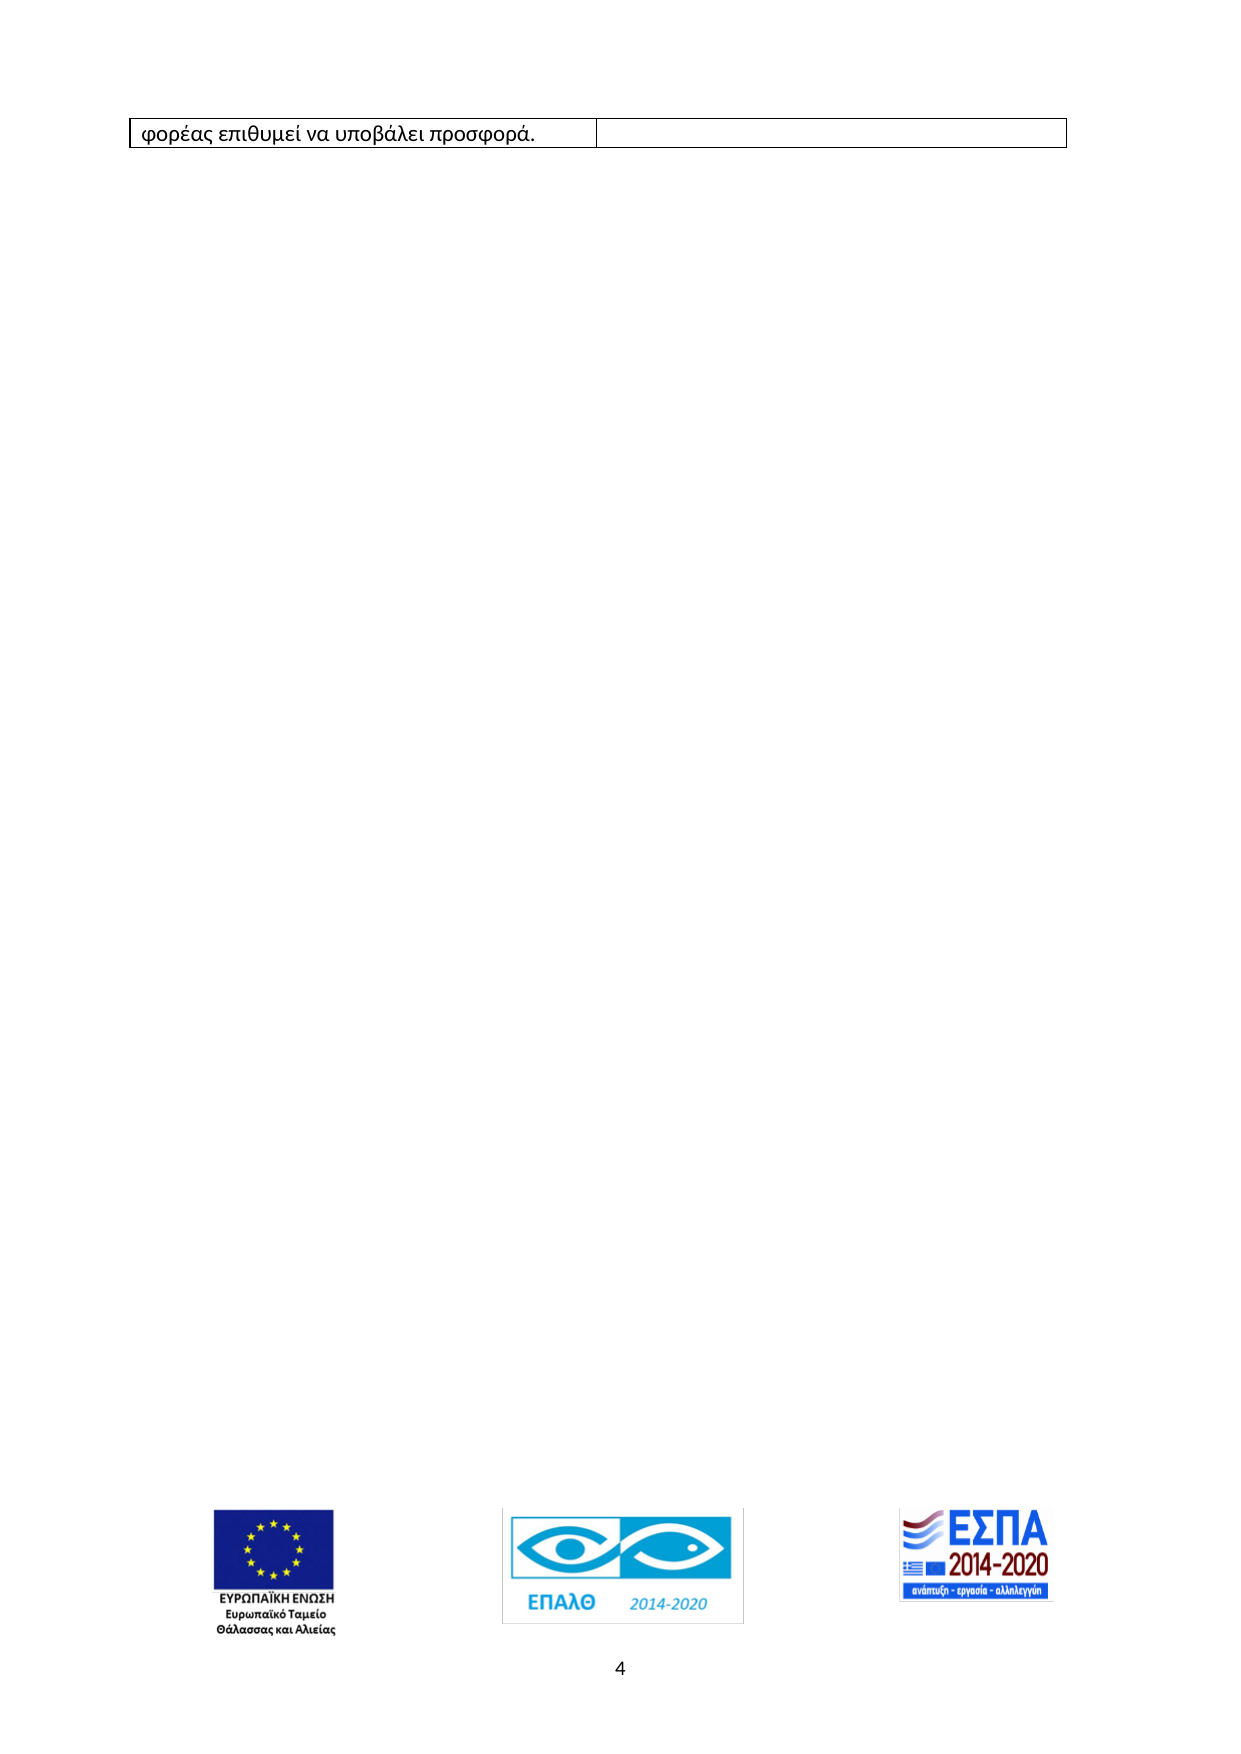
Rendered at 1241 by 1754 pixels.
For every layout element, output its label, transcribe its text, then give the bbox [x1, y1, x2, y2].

table_cell [ ] [597, 119, 1066, 147]
picture [186, 1508, 1054, 1645]
table_cell Κατά περίπτωση, αναφορά του τμήματος ή των τμημάτων για τα οποία ο οικονομικός φορέας επιθυμεί να υποβάλει προσφορά. [131, 119, 596, 147]
